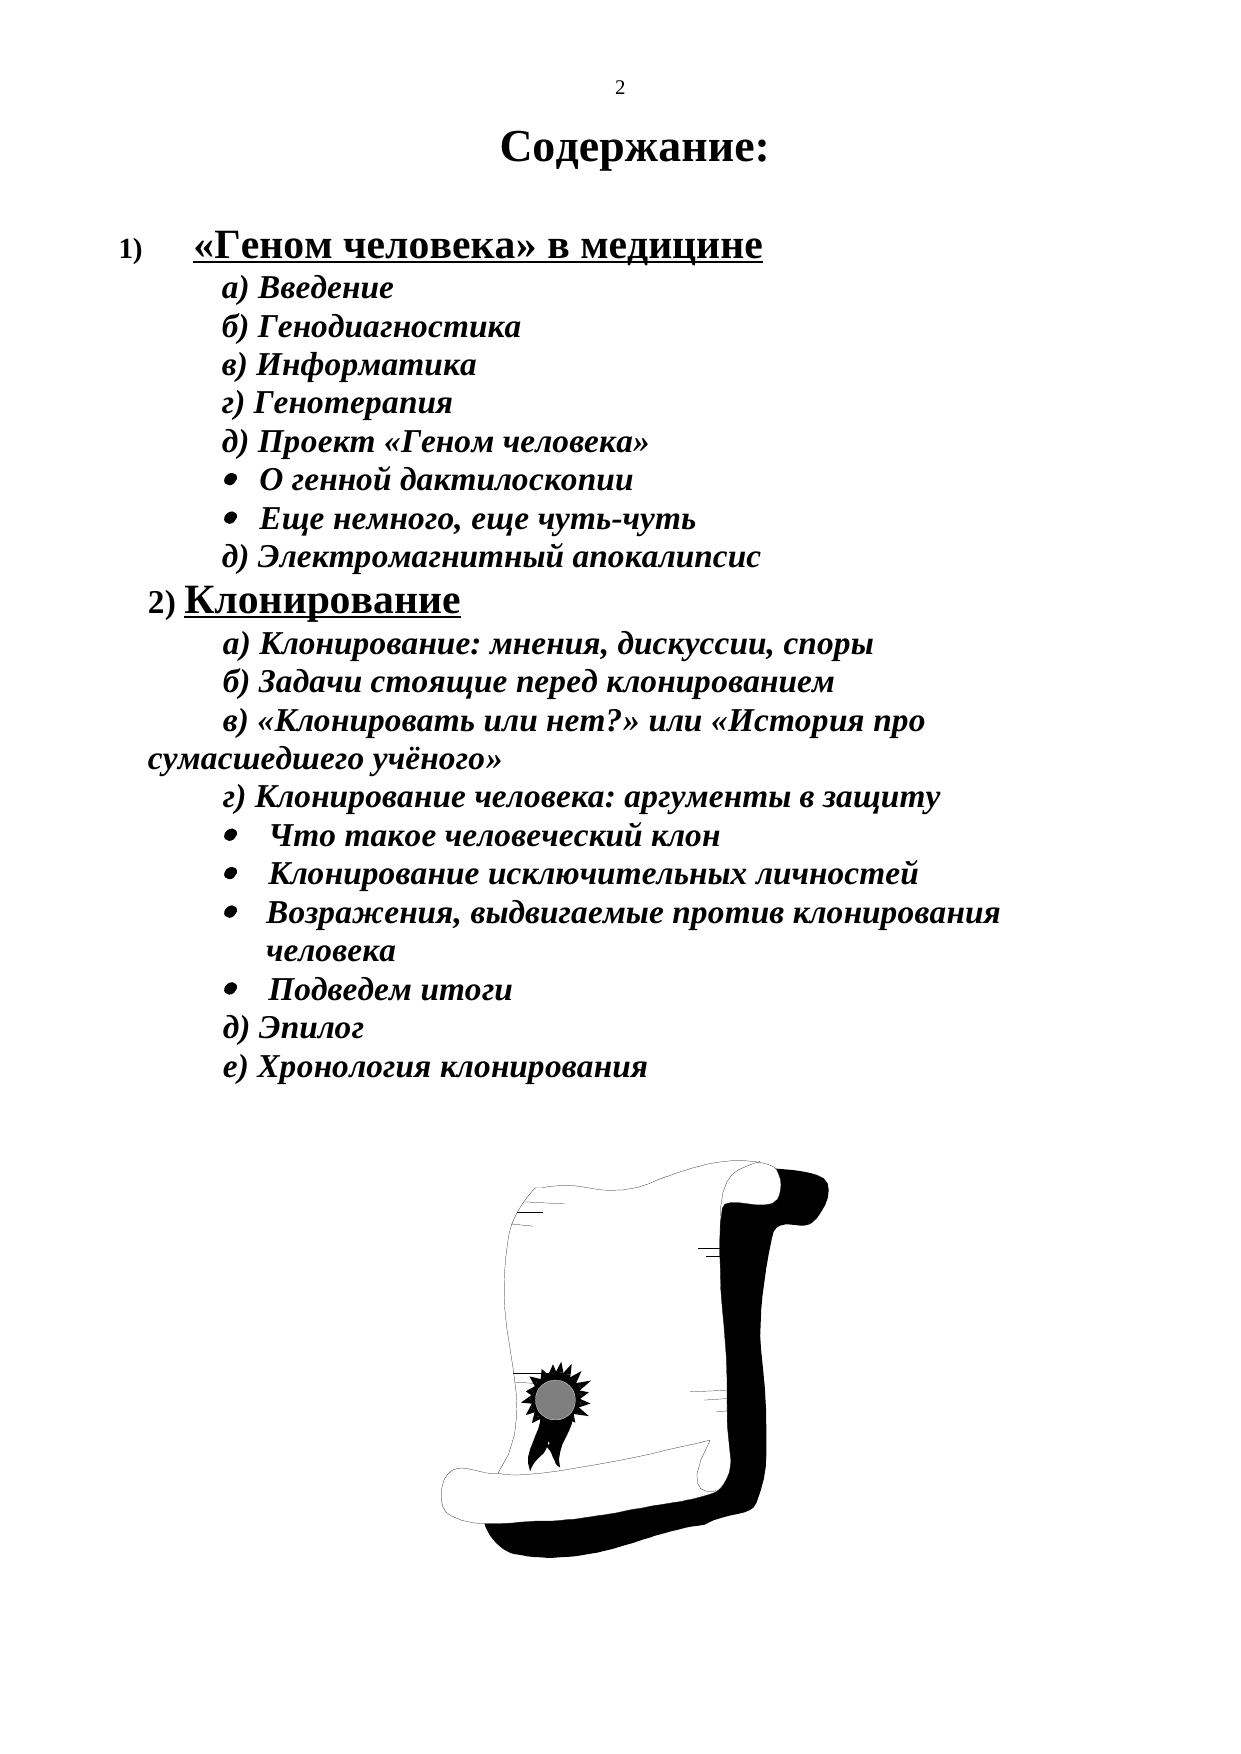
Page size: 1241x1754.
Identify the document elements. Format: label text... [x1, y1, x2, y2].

list Еще немного, еще чуть-чуть [222, 498, 1122, 536]
list Клонирование исключительных личностей [148, 853, 1122, 892]
text г) Генотерапия [148, 382, 1122, 421]
text а) Клонирование: мнения, дискуссии, споры [148, 623, 1122, 661]
text в) «Клонировать или нет?» или «История про сумасшедшего учёного» [148, 699, 1122, 776]
list Что такое человеческий клон [148, 815, 1122, 853]
text г) Клонирование человека: аргументы в защиту [148, 776, 1122, 815]
text б) Задачи стоящие перед клонированием [148, 661, 1122, 699]
text д) Эпилог [148, 1007, 1122, 1046]
list О генной дактилоскопии [222, 459, 1122, 498]
text б) Генодиагностика [148, 306, 1122, 344]
text е) Хронология клонирования [148, 1046, 1122, 1084]
subtitle д) Электромагнитный апокалипсис [148, 536, 1122, 575]
text 2) Клонирование [148, 575, 1122, 623]
text а) Введение [148, 267, 1122, 306]
list Подведем итоги [148, 969, 1122, 1007]
list «Геном человека» в медицине [118, 219, 1122, 267]
text Содержание: [148, 118, 1122, 171]
text д) Проект «Геном человека» [148, 421, 1122, 459]
list Возражения, выдвигаемые против клонирования человека [222, 892, 1122, 969]
text в) Информатика [148, 344, 1122, 382]
